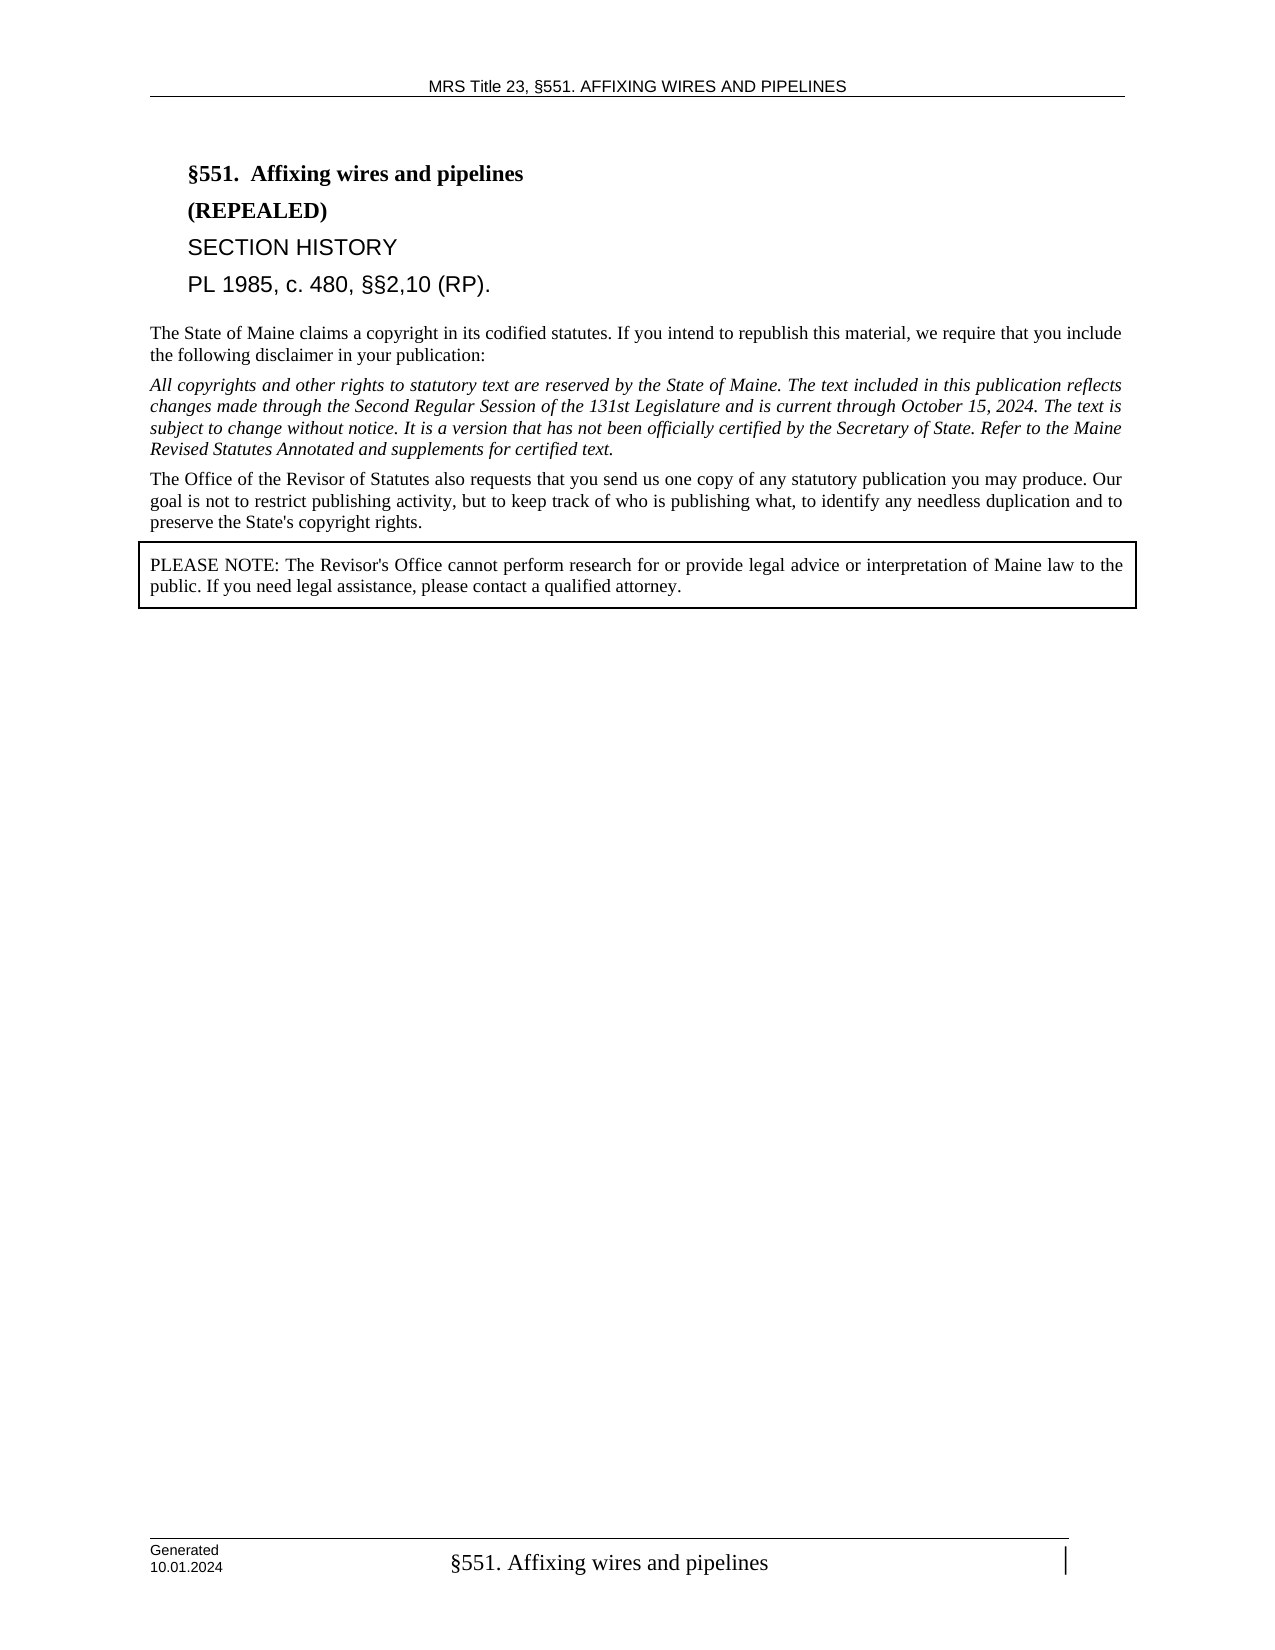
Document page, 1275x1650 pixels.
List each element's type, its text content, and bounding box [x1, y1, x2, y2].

text (REPEALED) [187, 197, 1125, 223]
text All copyrights and other rights to statutory text are reserved by the State of Maine. The text included in this publication reflects changes made through the Second Regular Session of the 131st Legislature and is current through October 15, 2024 . The text is subject to change without notice. It is a version that has not been officially certified by the Secretary of State. Refer to the Maine Revised Statutes Annotated and supplements for certified text. [150, 373, 1125, 460]
text SECTION HISTORY [187, 234, 1125, 260]
text The State of Maine claims a copyright in its codified statutes. If you intend to republish this material, we require that you include the following disclaimer in your publication: [150, 322, 1125, 365]
text PLEASE NOTE: The Revisor's Office cannot perform research for or provide legal advice or interpretation of Maine law to the public. If you need legal assistance, please contact a qualified attorney. [140, 543, 1135, 607]
text PL 1985, c. 480, §§2,10 (RP). [187, 271, 1125, 297]
text §551. Affixing wires and pipelines [187, 160, 1125, 187]
text The Office of the Revisor of Statutes also requests that you send us one copy of any statutory publication you may produce. Our goal is not to restrict publishing activity, but to keep track of who is publishing what, to identify any needless duplication and to preserve the State's copyright rights. [150, 468, 1125, 533]
